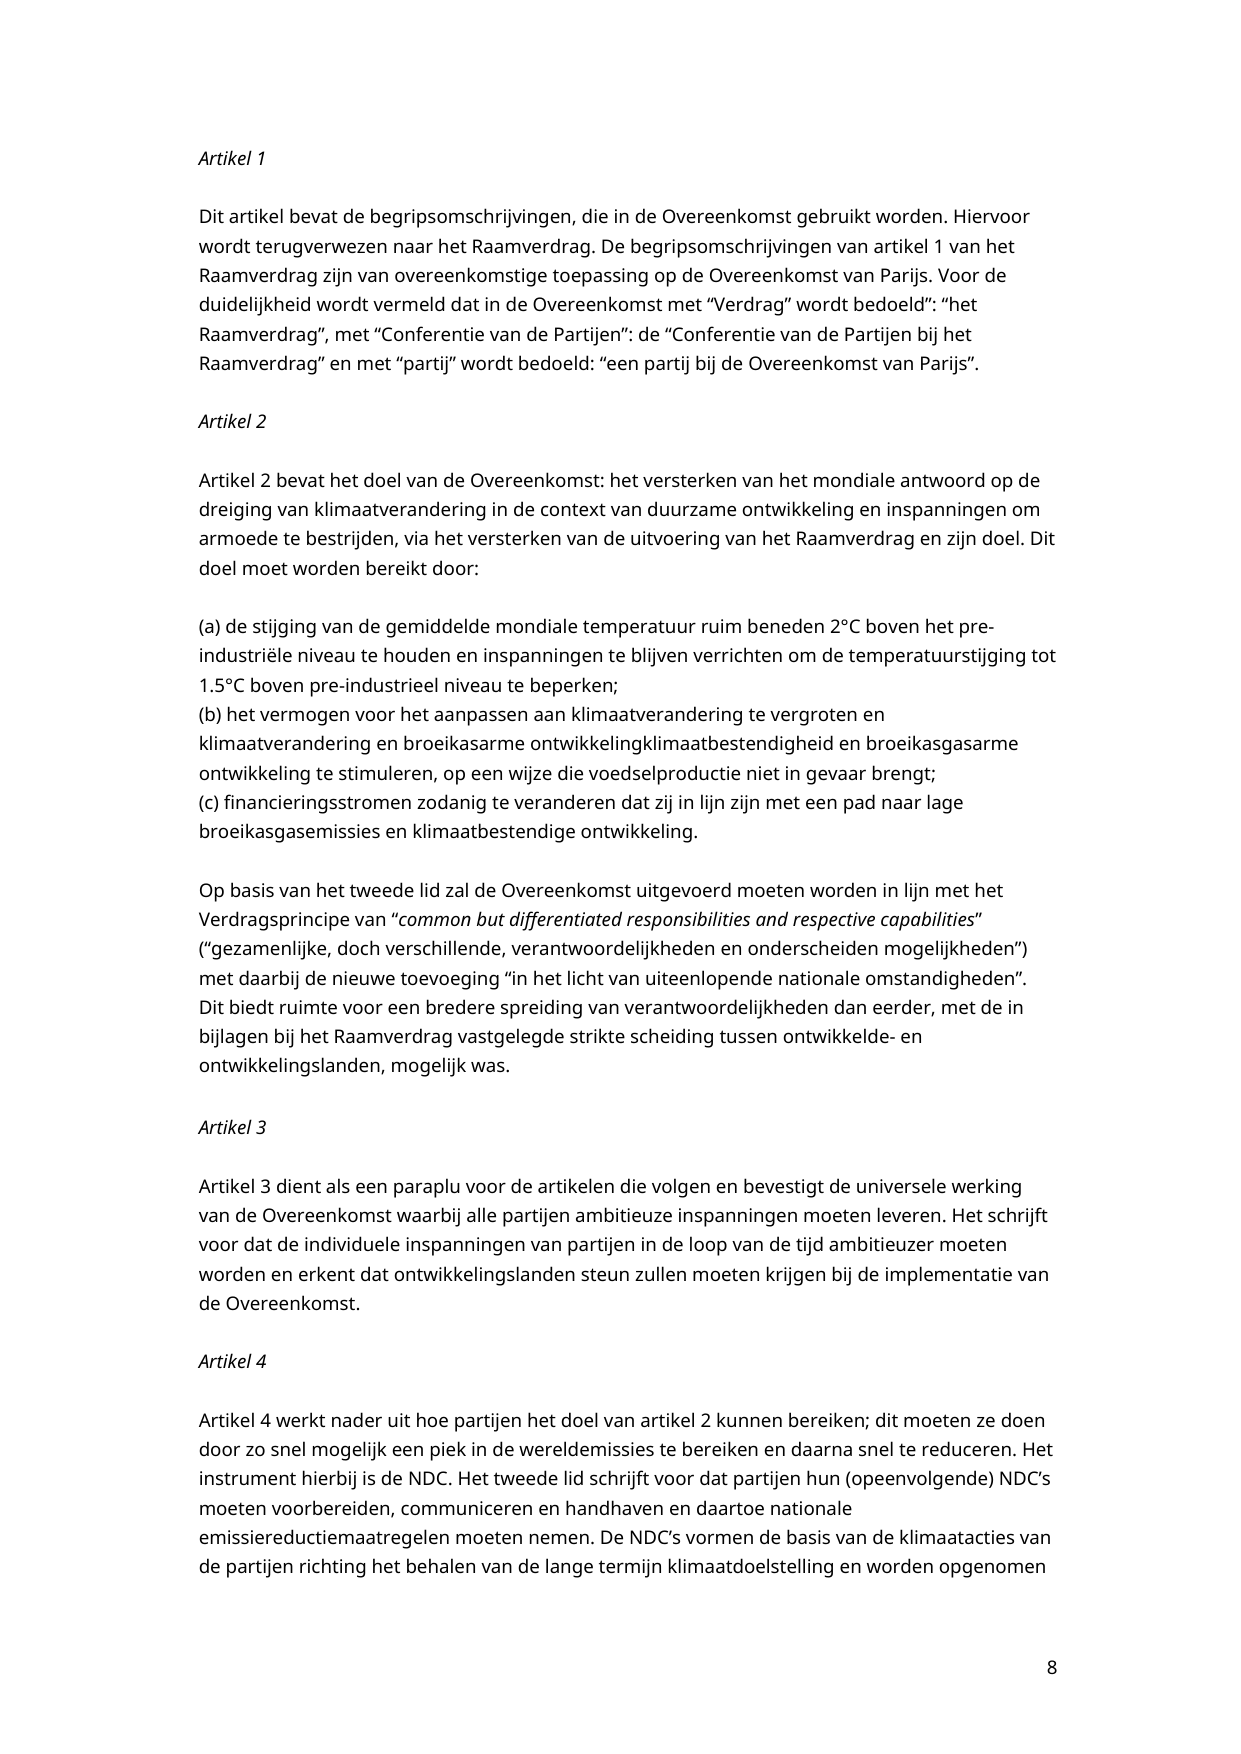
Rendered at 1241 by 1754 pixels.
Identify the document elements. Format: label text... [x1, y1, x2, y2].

text Artikel 2 bevat het doel van de Overeenkomst: het versterken van het mondiale antwoord op de dreiging van klimaatverandering in de context van duurzame ontwikkeling en inspanningen om armoede te bestrijden, via het versterken van de uitvoering van het Raamverdrag en zijn doel. Dit doel moet worden bereikt door: [198, 467, 1057, 581]
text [198, 1407, 1057, 1579]
text (c) financieringsstromen zodanig te veranderen dat zij in lijn zijn met een pad naar lage broeikasgasemissies en klimaatbestendige ontwikkeling. [198, 789, 1057, 844]
text Artikel 2 [198, 409, 1057, 463]
text Artikel 3 [198, 1114, 1057, 1169]
text Artikel 4 [198, 1349, 1057, 1374]
text (a) de stijging van de gemiddelde mondiale temperatuur ruim beneden 2°C boven het pre-industriële niveau te houden en inspanningen te blijven verrichten om de temperatuurstijging tot 1.5°C boven pre-industrieel niveau te beperken; (b) het vermogen voor het aanpassen aan klimaatverandering te vergroten en klimaatverandering en broeikasarme ontwikkelingklimaatbestendigheid en broeikasgasarme ontwikkeling te stimuleren, op een wijze die voedselproductie niet in gevaar brengt; [198, 584, 1057, 785]
text Op basis van het tweede lid zal de Overeenkomst uitgevoerd moeten worden in lijn met het Verdragsprincipe van “common but differentiated responsibilities and respective capabilities” (“gezamenlijke, doch verschillende, verantwoordelijkheden en onderscheiden mogelijkheden”) met daarbij de nieuwe toevoeging “in het licht van uiteenlopende nationale omstandigheden”. Dit biedt ruimte voor een bredere spreiding van verantwoordelijkheden dan eerder, met de in bijlagen bij het Raamverdrag vastgelegde strikte scheiding tussen ontwikkelde- en ontwikkelingslanden, mogelijk was. [198, 877, 1057, 1078]
text Dit artikel bevat de begripsomschrijvingen, die in de Overeenkomst gebruikt worden. Hiervoor wordt terugverwezen naar het Raamverdrag. De begripsomschrijvingen van artikel 1 van het Raamverdrag zijn van overeenkomstige toepassing op de Overeenkomst van Parijs. Voor de duidelijkheid wordt vermeld dat in de Overeenkomst met “Verdrag” wordt bedoeld”: “het Raamverdrag”, met “Conferentie van de Partijen”: de “Conferentie van de Partijen bij het Raamverdrag” en met “partij” wordt bedoeld: “een partij bij de Overeenkomst van Parijs”. [198, 204, 1057, 376]
text Artikel 1 [198, 145, 1057, 200]
text Artikel 3 dient als een paraplu voor de artikelen die volgen en bevestigt de universele werking van de Overeenkomst waarbij alle partijen ambitieuze inspanningen moeten leveren. Het schrijft voor dat de individuele inspanningen van partijen in de loop van de tijd ambitieuzer moeten worden en erkent dat ontwikkelingslanden steun zullen moeten krijgen bij de implementatie van de Overeenkomst. [198, 1173, 1057, 1345]
